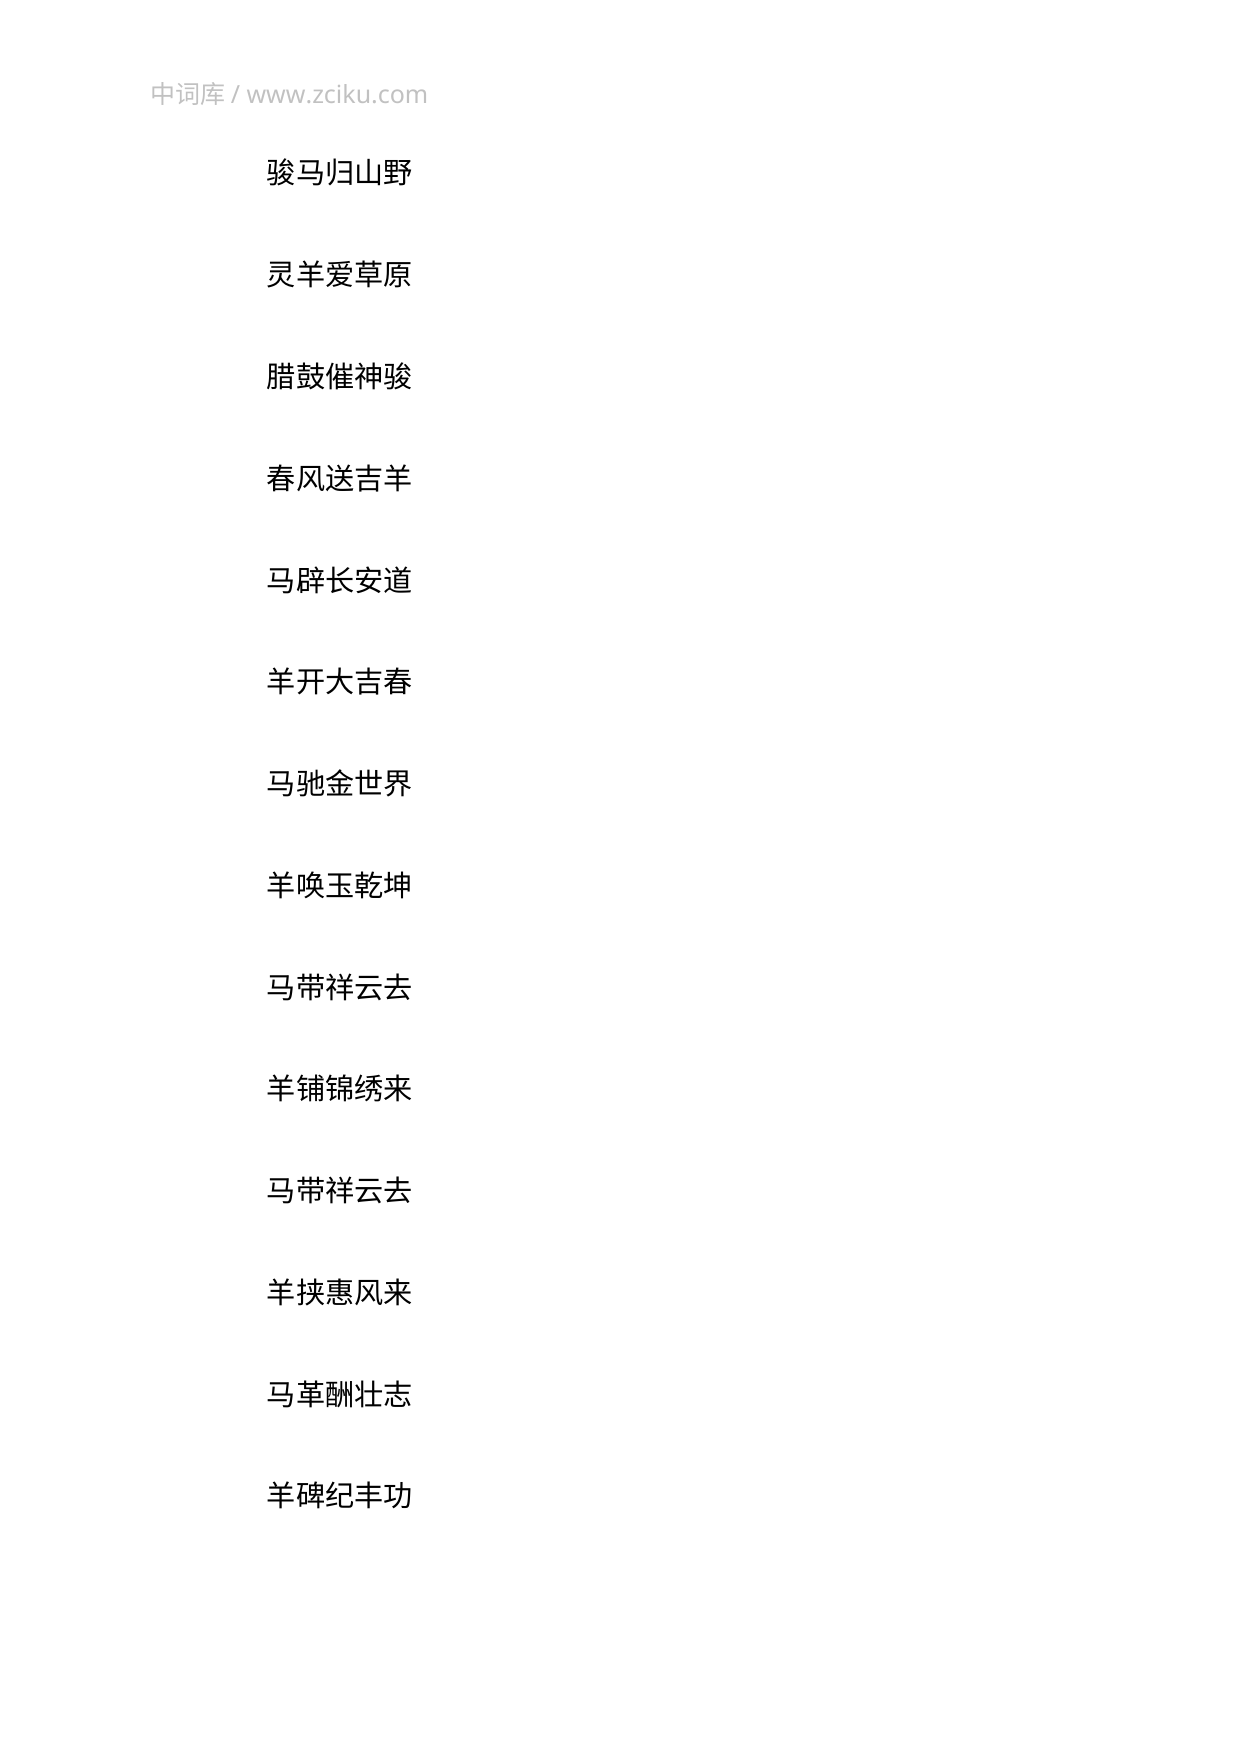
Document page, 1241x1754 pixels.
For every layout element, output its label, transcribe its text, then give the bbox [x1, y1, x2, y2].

text 腊鼓催神骏 [150, 353, 1090, 396]
text 羊碑纪丰功 [150, 1473, 1090, 1515]
text 羊开大吉春 [150, 659, 1090, 701]
text 马革酬壮志 [150, 1371, 1090, 1413]
text 马驰金世界 [150, 761, 1090, 803]
text 马辟长安道 [150, 557, 1090, 599]
text 羊铺锦绣来 [150, 1066, 1090, 1108]
text 灵羊爱草原 [150, 252, 1090, 294]
text 马带祥云去 [150, 1168, 1090, 1210]
text 羊唤玉乾坤 [150, 862, 1090, 905]
text 马带祥云去 [150, 964, 1090, 1006]
text 春风送吉羊 [150, 455, 1090, 498]
text 羊挟惠风来 [150, 1269, 1090, 1312]
text 骏马归山野 [150, 150, 1090, 192]
